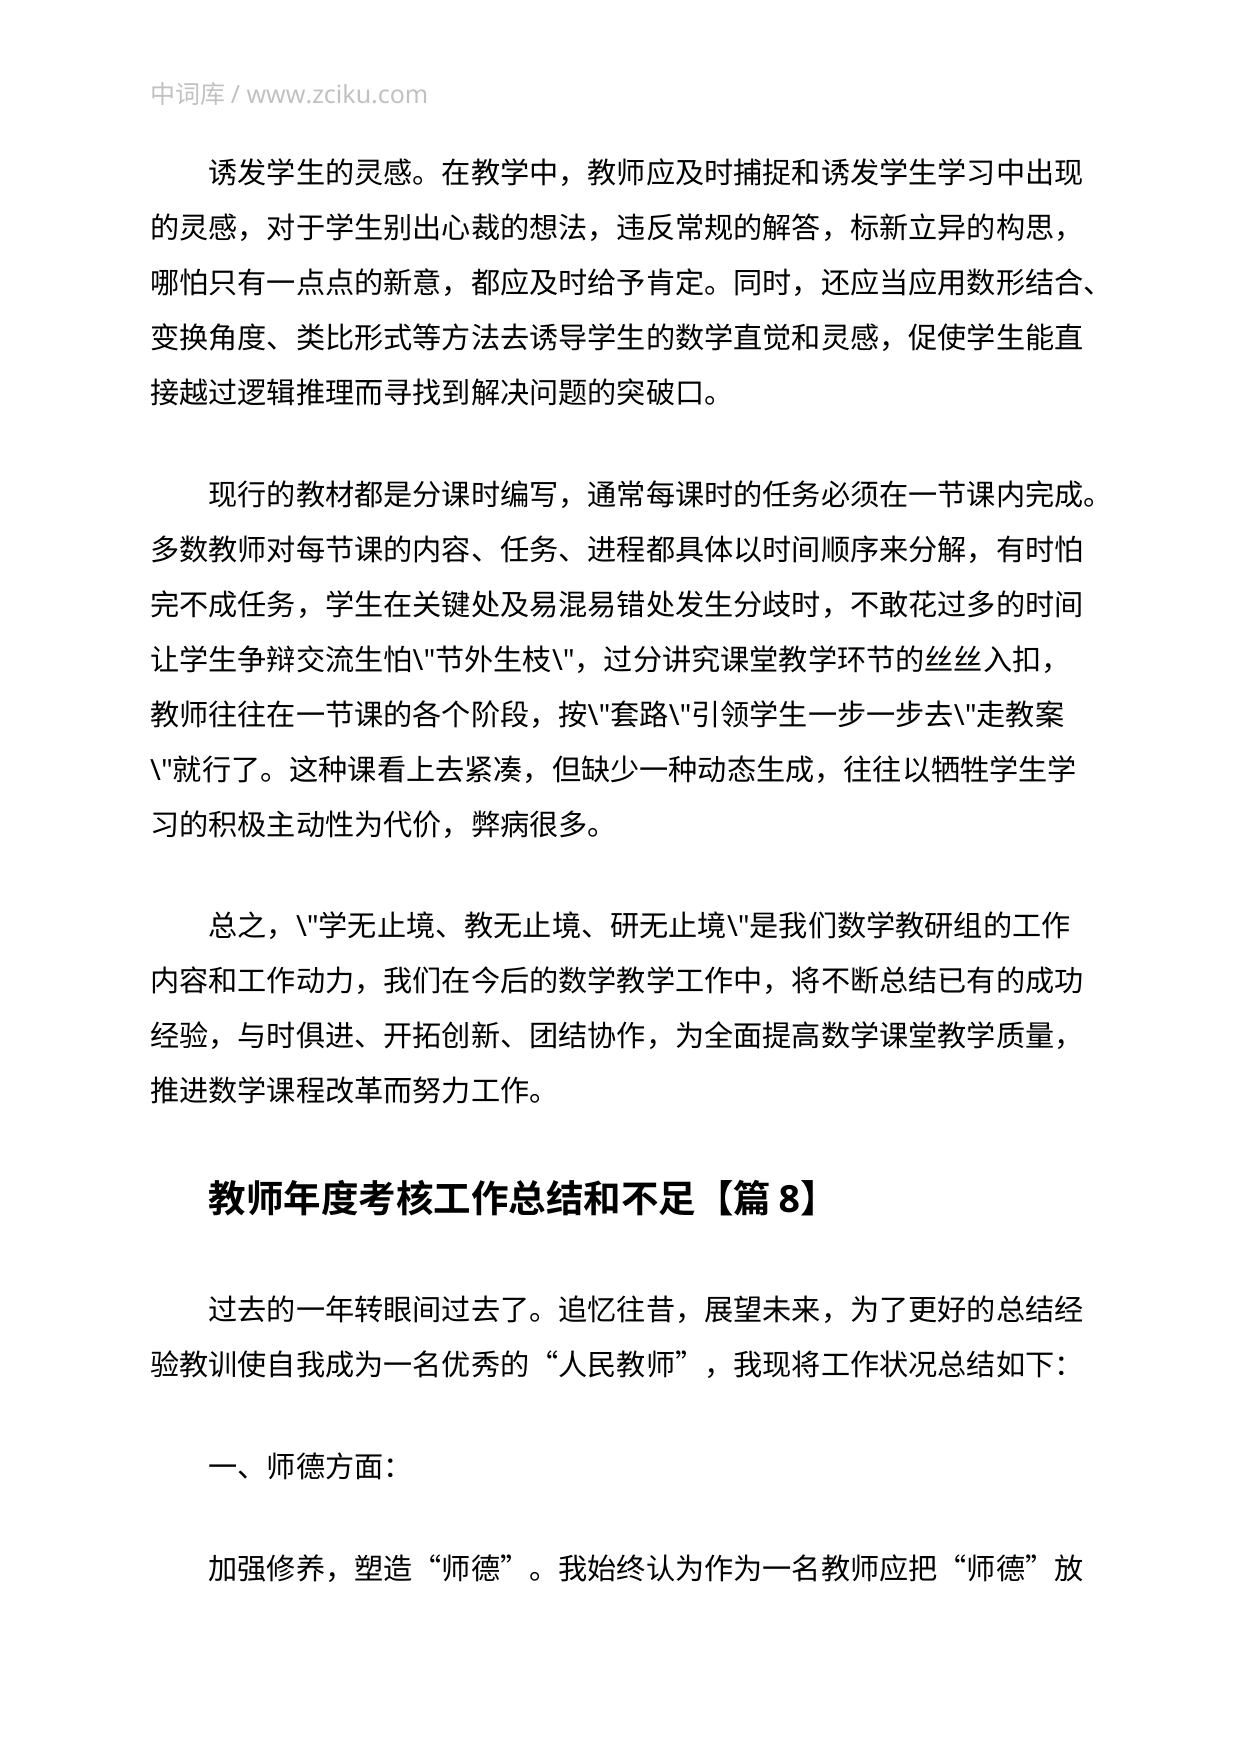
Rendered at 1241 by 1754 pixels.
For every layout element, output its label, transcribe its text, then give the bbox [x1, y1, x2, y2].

text 教师年度考核工作总结和不足【篇8】 [150, 1169, 1090, 1224]
text 一、师德方面： [150, 1444, 1090, 1486]
text 诱发学生的灵感。在教学中，教师应及时捕捉和诱发学生学习中出现的灵感，对于学生别出心裁的想法，违反常规的解答，标新立异的构思，哪怕只有一点点的新意，都应及时给予肯定。同时，还应当应用数形结合、变换角度、类比形式等方法去诱导学生的数学直觉和灵感，促使学生能直接越过逻辑推理而寻找到解决问题的突破口。 [150, 150, 1090, 412]
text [150, 1545, 1090, 1588]
text 总之，\"学无止境、教无止境、研无止境\"是我们数学教研组的工作内容和工作动力，我们在今后的数学教学工作中，将不断总结已有的成功经验，与时俱进、开拓创新、团结协作，为全面提高数学课堂教学质量，推进数学课程改革而努力工作。 [150, 903, 1090, 1110]
text 现行的教材都是分课时编写，通常每课时的任务必须在一节课内完成。多数教师对每节课的内容、任务、进程都具体以时间顺序来分解，有时怕完不成任务，学生在关键处及易混易错处发生分歧时，不敢花过多的时间让学生争辩交流生怕\"节外生枝\"，过分讲究课堂教学环节的丝丝入扣，教师往往在一节课的各个阶段，按\"套路\"引领学生一步一步去\"走教案\"就行了。这种课看上去紧凑，但缺少一种动态生成，往往以牺牲学生学习的积极主动性为代价，弊病很多。 [150, 471, 1090, 843]
text 过去的一年转眼间过去了。追忆往昔，展望未来，为了更好的总结经验教训使自我成为一名优秀的“人民教师”，我现将工作状况总结如下： [150, 1287, 1090, 1384]
